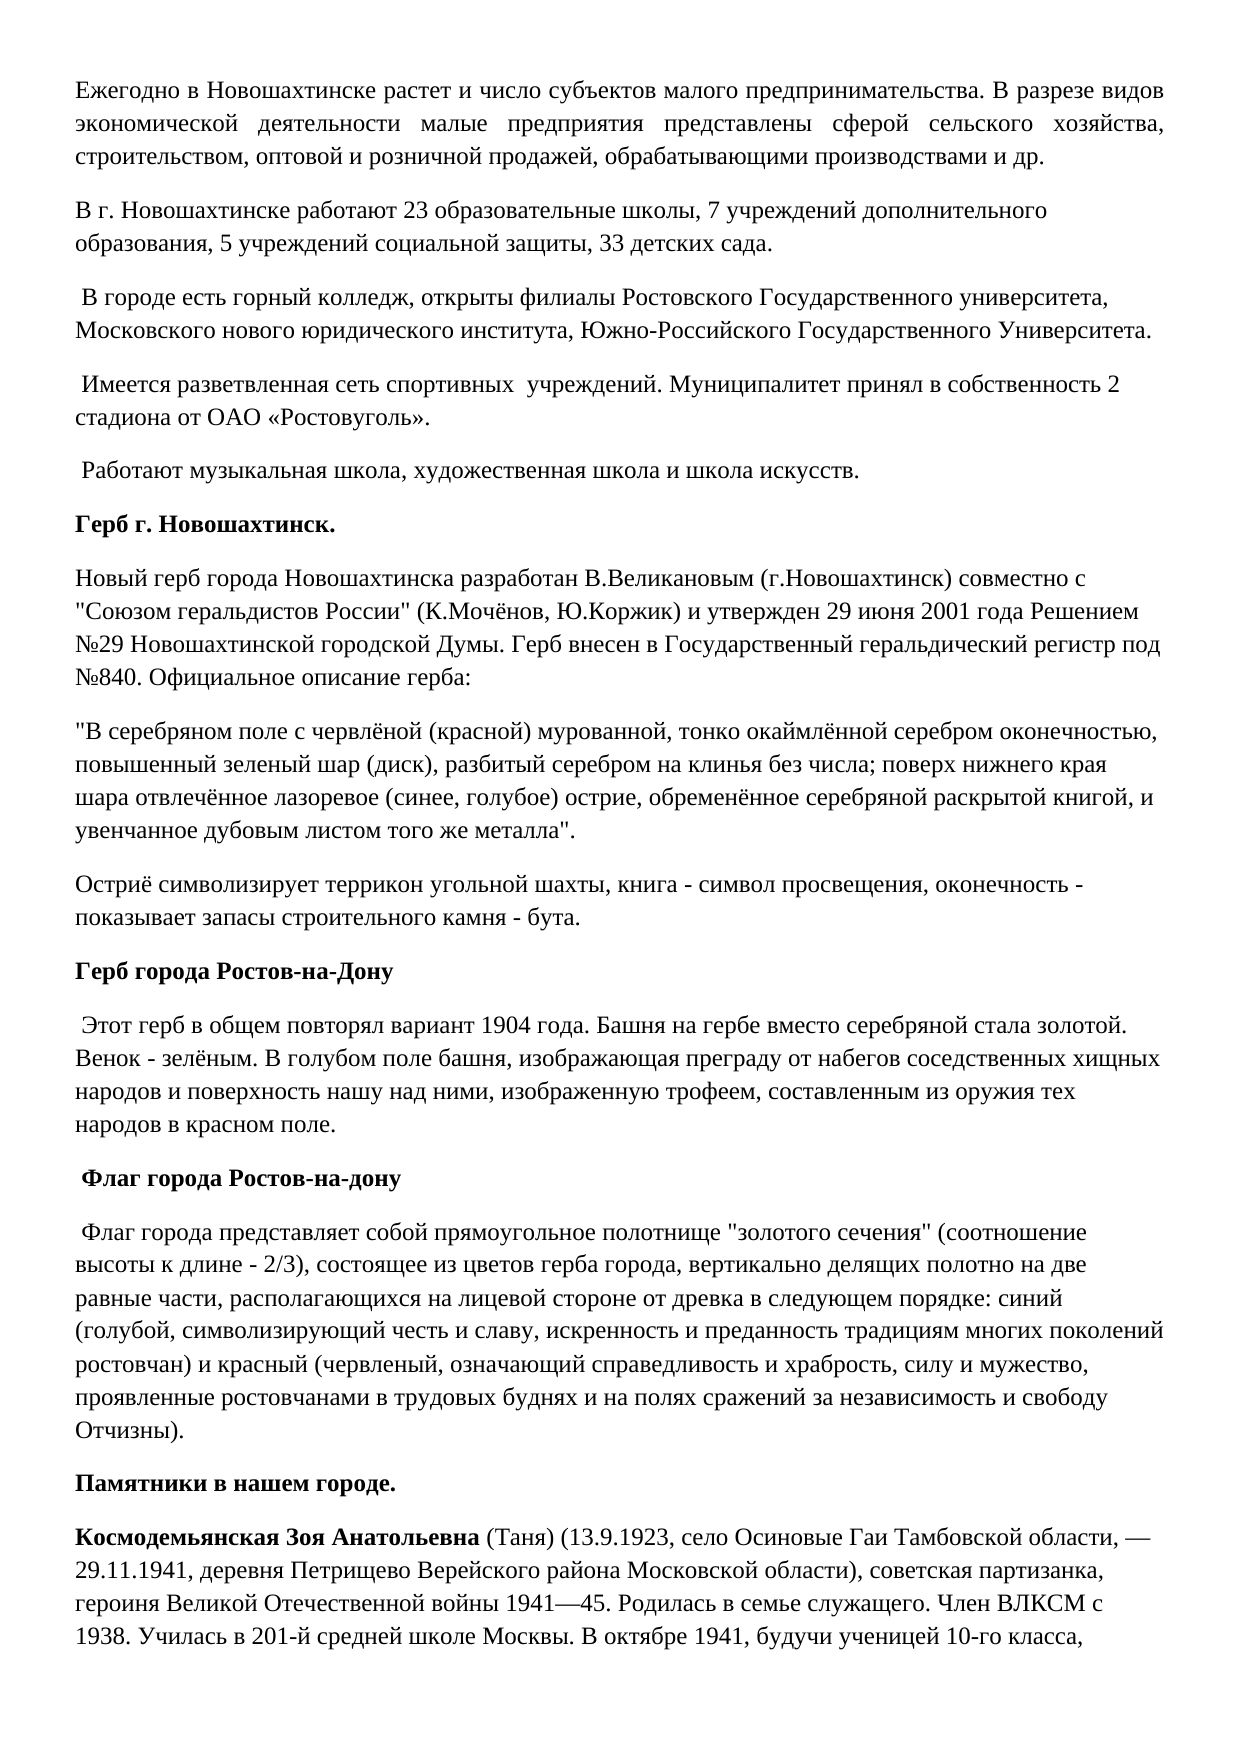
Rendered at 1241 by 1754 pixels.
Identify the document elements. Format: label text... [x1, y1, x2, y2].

text Имеется разветвленная сеть спортивных учреждений. Муниципалитет принял в собственность 2 стадиона от ОАО «Ростовуголь». [75, 369, 1165, 430]
text В г. Новошахтинске работают 23 образовательные школы, 7 учреждений дополнительного образования, 5 учреждений социальной защиты, 33 детских сада. [75, 195, 1165, 257]
text Флаг города представляет собой прямоугольное полотнище "золотого сечения" (соотношение высоты к длине - 2/3), состоящее из цветов герба города, вертикально делящих полотно на две равные части, располагающихся на лицевой стороне от древка в следующем порядке: синий (голубой, символизирующий честь и славу, искренность и преданность традициям многих поколений ростовчан) и красный (червленый, означающий справедливость и храбрость, силу и мужество, проявленные ростовчанами в трудовых буднях и на полях сражений за независимость и свободу Отчизны). [75, 1217, 1165, 1443]
text Герб города Ростов-на-Дону [75, 956, 1165, 985]
text Герб г. Новошахтинск. [75, 509, 1165, 538]
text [75, 1522, 1165, 1650]
text Памятники в нашем городе. [75, 1468, 1165, 1497]
text Флаг города Ростов-на-дону [75, 1163, 1165, 1191]
text Остриё символизирует террикон угольной шахты, книга - символ просвещения, оконечность - показывает запасы строительного камня - бута. [75, 869, 1165, 931]
text "В серебряном поле с червлёной (красной) мурованной, тонко окаймлённой серебром оконечностью, повышенный зеленый шар (диск), разбитый серебром на клинья без числа; поверх нижнего края шара отвлечённое лазоревое (синее, голубое) острие, обременённое серебряной раскрытой книгой, и увенчанное дубовым листом того же металла". [75, 716, 1165, 844]
text Работают музыкальная школа, художественная школа и школа искусств. [75, 456, 1165, 484]
text Этот герб в общем повторял вариант 1904 года. Башня на гербе вместо серебряной стала золотой. Венок - зелёным. В голубом поле башня, изображающая преграду от набегов соседственных хищных народов и поверхность нашу над ними, изображенную трофеем, составленным из оружия тех народов в красном поле. [75, 1010, 1165, 1138]
text Ежегодно в Новошахтинске растет и число субъектов малого предпринимательства. В разрезе видов экономической деятельности малые предприятия представлены сферой сельского хозяйства, строительством, оптовой и розничной продажей, обрабатывающими производствами и др. [75, 75, 1165, 170]
text Новый герб города Новошахтинска разработан В.Великановым (г.Новошахтинск) совместно с "Союзом геральдистов России" (К.Мочёнов, Ю.Коржик) и утвержден 29 июня 2001 года Решением №29 Новошахтинской городской Думы. Герб внесен в Государственный геральдический регистр под №840. Официальное описание герба: [75, 563, 1165, 691]
text В городе есть горный колледж, открыты филиалы Ростовского Государственного университета, Московского нового юридического института, Южно-Российского Государственного Университета. [75, 282, 1165, 343]
